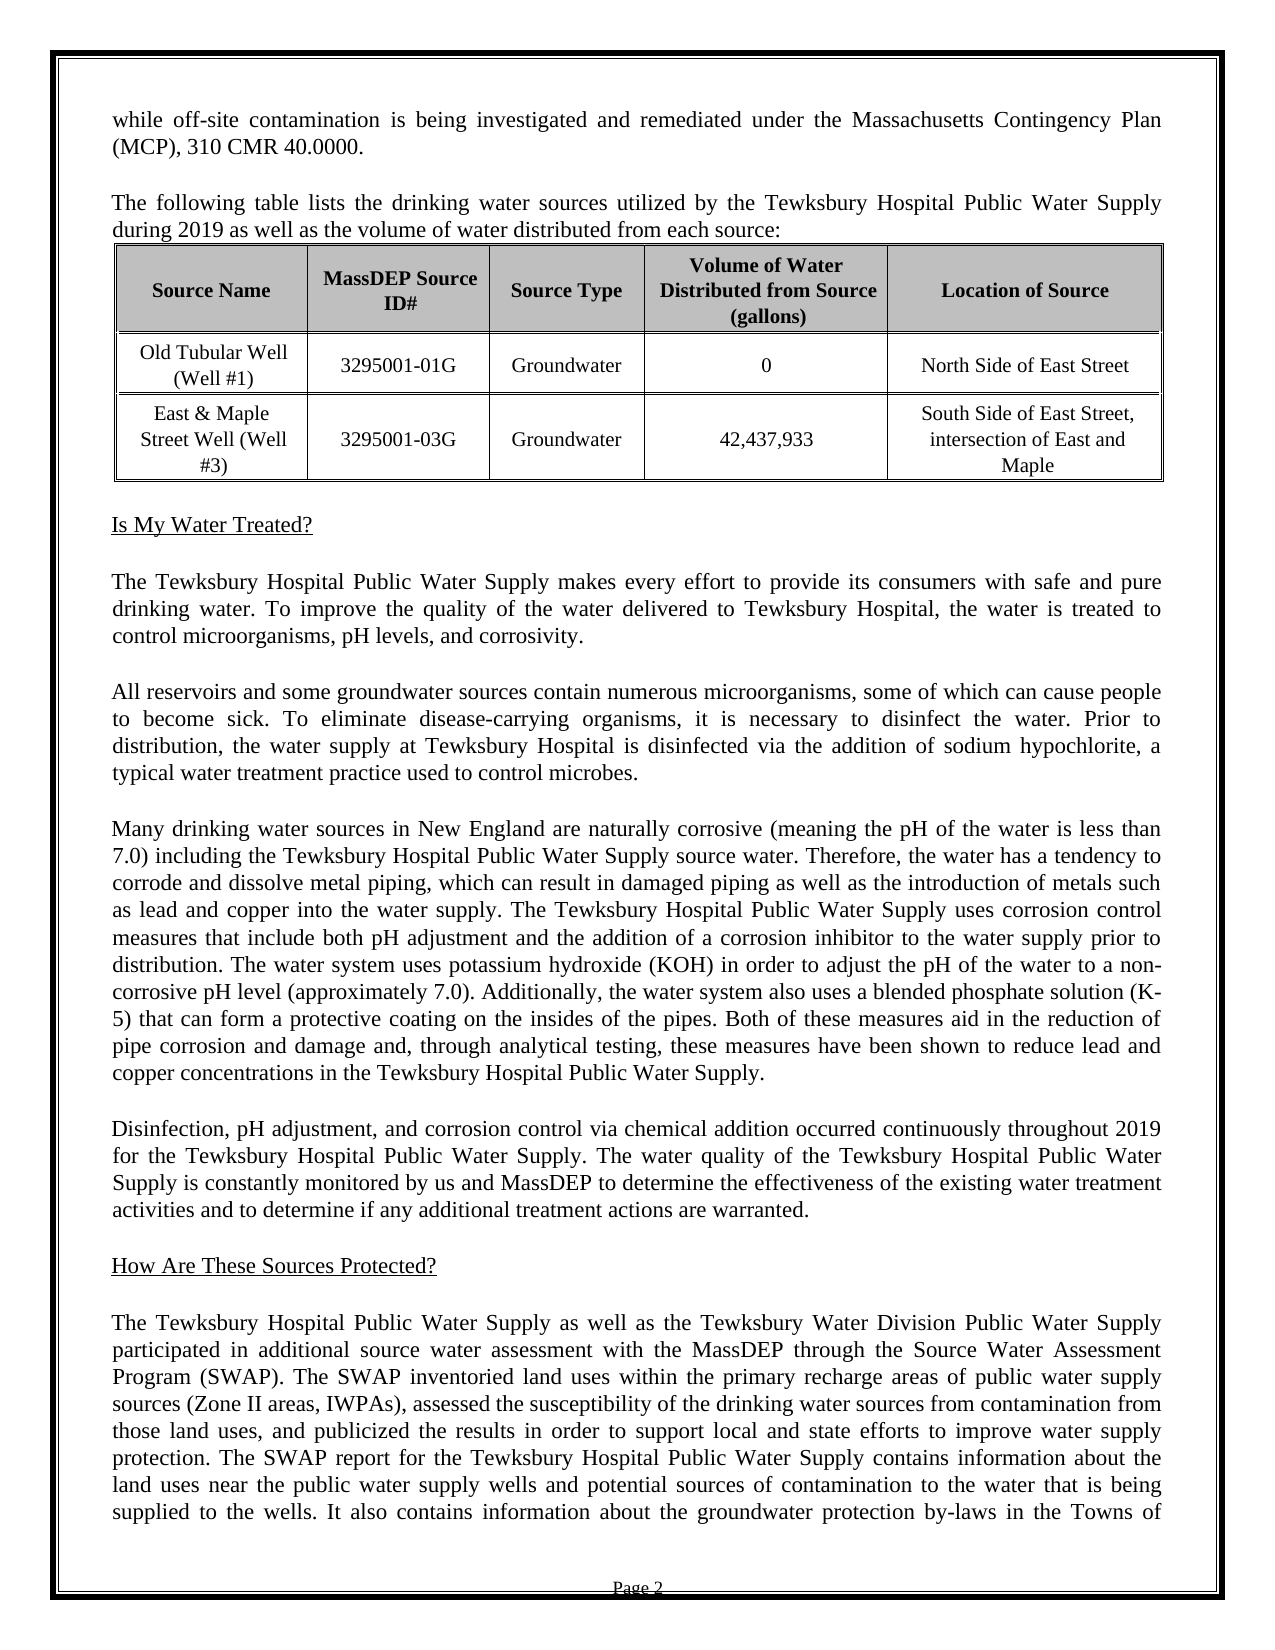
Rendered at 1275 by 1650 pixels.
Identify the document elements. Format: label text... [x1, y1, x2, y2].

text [111, 1309, 1163, 1525]
text Disinfection, pH adjustment, and corrosion control via chemical addition occurred continuously throughout 2019 for the Tewksbury Hospital Public Water Supply. The water quality of the Tewksbury Hospital Public Water Supply is constantly monitored by us and MassDEP to determine the effectiveness of the existing water treatment activities and to determine if any additional treatment actions are warranted. [111, 1115, 1163, 1222]
text Is My Water Treated? [111, 511, 1163, 538]
table_cell Old Tubular Well (Well #1) [117, 331, 307, 392]
table_header MassDEP Source ID# [308, 246, 489, 331]
table_header Source Type [490, 246, 644, 331]
table_cell 0 [645, 334, 887, 392]
table_header Volume of Water Distributed from Source (gallons) [645, 246, 887, 331]
text All reservoirs and some groundwater sources contain numerous microorganisms, some of which can cause people to become sick. To eliminate disease-carrying organisms, it is necessary to disinfect the water. Prior to distribution, the water supply at Tewksbury Hospital is disinfected via the addition of sodium hypochlorite, a typical water treatment practice used to control microbes. [111, 678, 1163, 786]
text How Are These Sources Protected? [111, 1252, 1163, 1278]
table_header Source Name [117, 246, 307, 331]
table_cell South Side of East Street, intersection of East and Maple [888, 392, 1161, 479]
table_cell East & Maple Street Well (Well #3) [117, 392, 307, 479]
text The following table lists the drinking water sources utilized by the Tewksbury Hospital Public Water Supply during 2019 as well as the volume of water distributed from each source: [111, 189, 1163, 242]
table_cell Groundwater [490, 334, 644, 392]
table_cell 42,437,933 [645, 395, 887, 479]
table_cell Groundwater [490, 395, 644, 479]
table_cell North Side of East Street [888, 331, 1161, 392]
table_header Location of Source [888, 246, 1161, 331]
text Many drinking water sources in New England are naturally corrosive (meaning the pH of the water is less than 7.0) including the Tewksbury Hospital Public Water Supply source water. Therefore, the water has a tendency to corrode and dissolve metal piping, which can result in damaged piping as well as the introduction of metals such as lead and copper into the water supply. The Tewksbury Hospital Public Water Supply uses corrosion control measures that include both pH adjustment and the addition of a corrosion inhibitor to the water supply prior to distribution. The water system uses potassium hydroxide (KOH) in order to adjust the pH of the water to a non-corrosive pH level (approximately 7.0). Additionally, the water system also uses a blended phosphate solution (K-5) that can form a protective coating on the insides of the pipes. Both of these measures aid in the reduction of pipe corrosion and damage and, through analytical testing, these measures have been shown to reduce lead and copper concentrations in the Tewksbury Hospital Public Water Supply. [111, 815, 1163, 1085]
table_cell 3295001-03G [308, 395, 489, 479]
text The Tewksbury Hospital Public Water Supply makes every effort to provide its consumers with safe and pure drinking water. To improve the quality of the water delivered to Tewksbury Hospital, the water is treated to control microorganisms, pH levels, and corrosivity. [111, 568, 1163, 649]
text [111, 106, 1163, 159]
table_cell 3295001-01G [308, 334, 489, 392]
